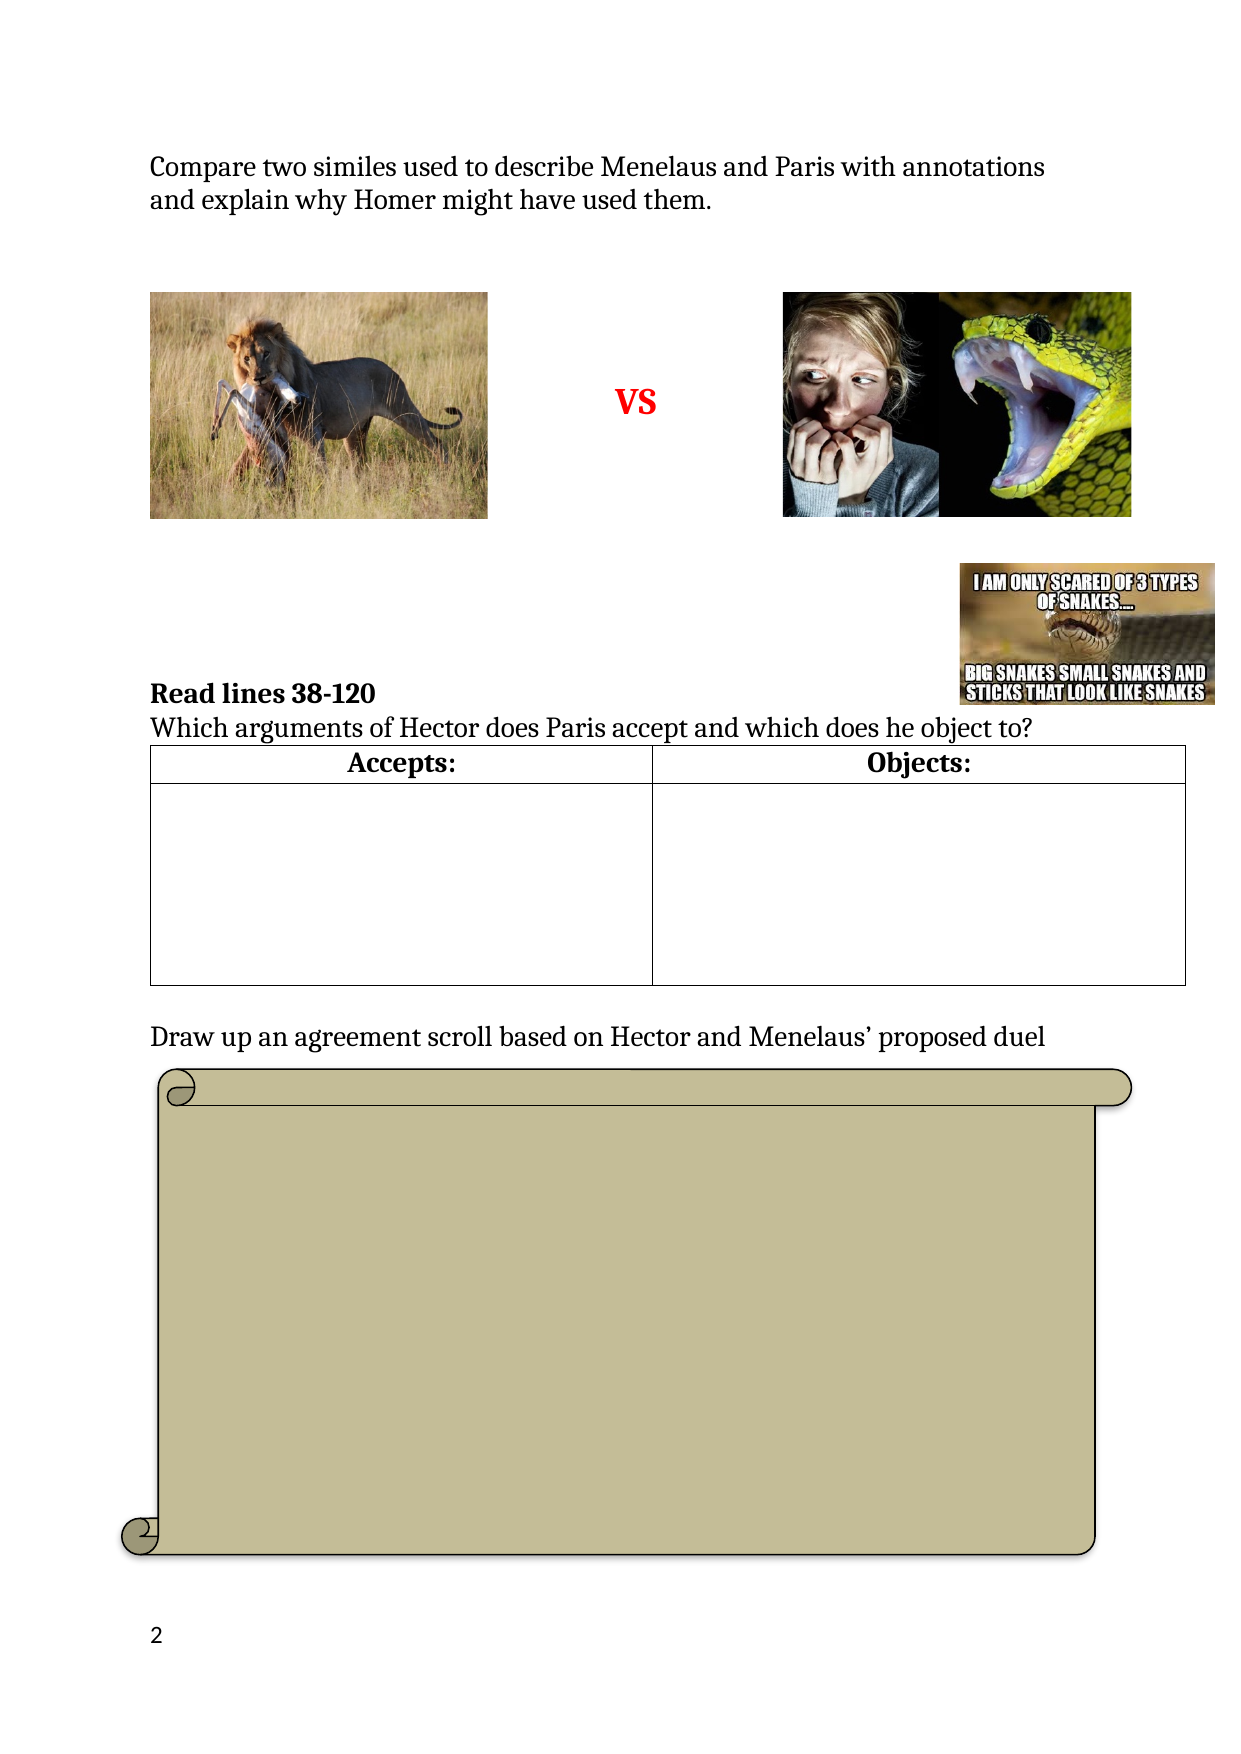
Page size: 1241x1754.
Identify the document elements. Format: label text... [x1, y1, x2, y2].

picture [150, 292, 488, 519]
table_header Accepts: [151, 746, 652, 783]
table_header Objects: [653, 746, 1185, 783]
text Compare two similes used to describe Menelaus and Paris with annotations and explain why Homer might have used them. [150, 150, 1090, 217]
table_cell [151, 784, 652, 985]
text Which arguments of Hector does Paris accept and which does he object to? [150, 711, 1090, 745]
table_cell [653, 784, 1185, 985]
picture [782, 292, 1132, 517]
text Draw up an agreement scroll based on Hector and Menelaus’ proposed duel [150, 1020, 1090, 1053]
picture [959, 563, 1215, 705]
text Read lines 38-120 [150, 678, 1090, 711]
